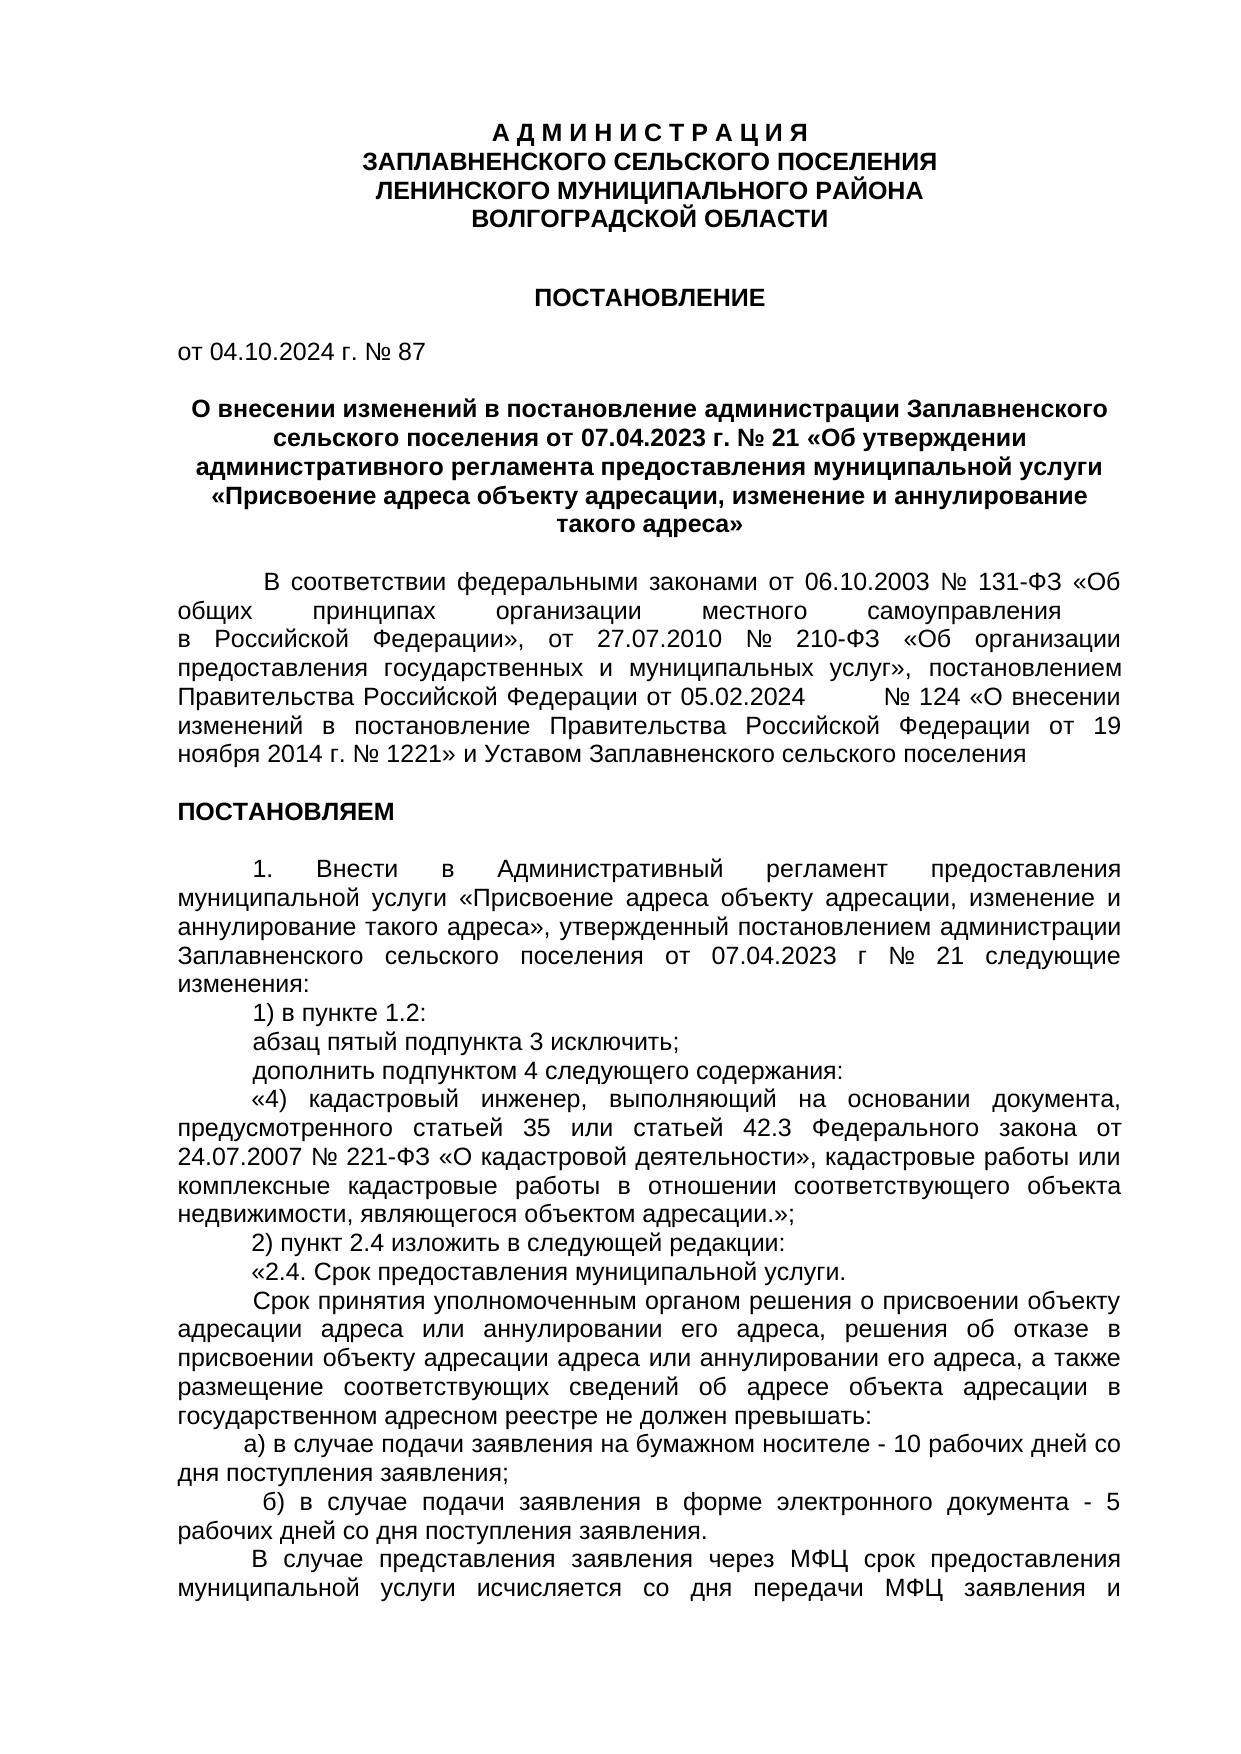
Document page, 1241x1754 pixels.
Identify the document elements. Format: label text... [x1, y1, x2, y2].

text Срок принятия уполномоченным органом решения о присвоении объекту адресации адреса или аннулировании его адреса, решения об отказе в присвоении объекту адресации адреса или аннулировании его адреса, а также размещение соответствующих сведений об адресе объекта адресации в государственном адресном реестре не должен превышать: [177, 1286, 1122, 1429]
text от 04.10.2024 г. № 87 [177, 337, 1122, 366]
text «4) кадастровый инженер, выполняющий на основании документа, предусмотренного статьей 35 или статьей 42.3 Федерального закона от 24.07.2007 № 221-ФЗ «О кадастровой деятельности», кадастровые работы или комплексные кадастровые работы в отношении соответствующего объекта недвижимости, являющегося объектом адресации.»; [177, 1084, 1122, 1228]
text абзац пятый подпункта 3 исключить; [177, 1027, 1122, 1056]
text ЛЕНИНСКОГО МУНИЦИПАЛЬНОГО РАЙОНА [177, 176, 1122, 204]
text ВОЛГОГРАДСКОЙ ОБЛАСТИ [177, 204, 1122, 233]
text 2) пункт 2.4 изложить в следующей редакции: [177, 1228, 1122, 1257]
text 1. Внести в Административный регламент предоставления муниципальной услуги «Присвоение адреса объекту адресации, изменение и аннулирование такого адреса», утвержденный постановлением администрации Заплавненского сельского поселения от 07.04.2023 г № 21 следующие изменения: [177, 854, 1122, 998]
text дополнить подпунктом 4 следующего содержания: [177, 1056, 1122, 1084]
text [177, 1544, 1122, 1602]
text О внесении изменений в постановление администрации Заплавненского сельского поселения от 07.04.2023 г. № 21 «Об утверждении административного регламента предоставления муниципальной услуги «Присвоение адреса объекту адресации, изменение и аннулирование такого адреса» [177, 394, 1122, 538]
text В соответствии федеральными законами от 06.10.2003 № 131-ФЗ «Об общих принципах организации местного самоуправления в Российской Федерации», от 27.07.2010 № 210-ФЗ «Об организации предоставления государственных и муниципальных услуг», постановлением Правительства Российской Федерации от 05.02.2024 № 124 «О внесении изменений в постановление Правительства Российской Федерации от 19 ноября 2014 г. № 1221» и Уставом Заплавненского сельского поселения [177, 567, 1122, 768]
text «2.4. Срок предоставления муниципальной услуги. [177, 1257, 1122, 1286]
text А Д М И Н И С Т Р А Ц И Я [177, 118, 1122, 147]
text а) в случае подачи заявления на бумажном носителе - 10 рабочих дней со дня поступления заявления; [177, 1429, 1122, 1487]
text 1) в пункте 1.2: [177, 998, 1122, 1027]
text ЗАПЛАВНЕНСКОГО СЕЛЬСКОГО ПОСЕЛЕНИЯ [177, 147, 1122, 176]
text б) в случае подачи заявления в форме электронного документа - 5 рабочих дней со дня поступления заявления. [177, 1487, 1122, 1544]
text ПОСТАНОВЛЯЕМ [177, 797, 1122, 826]
text ПОСТАНОВЛЕНИЕ [177, 283, 1122, 312]
